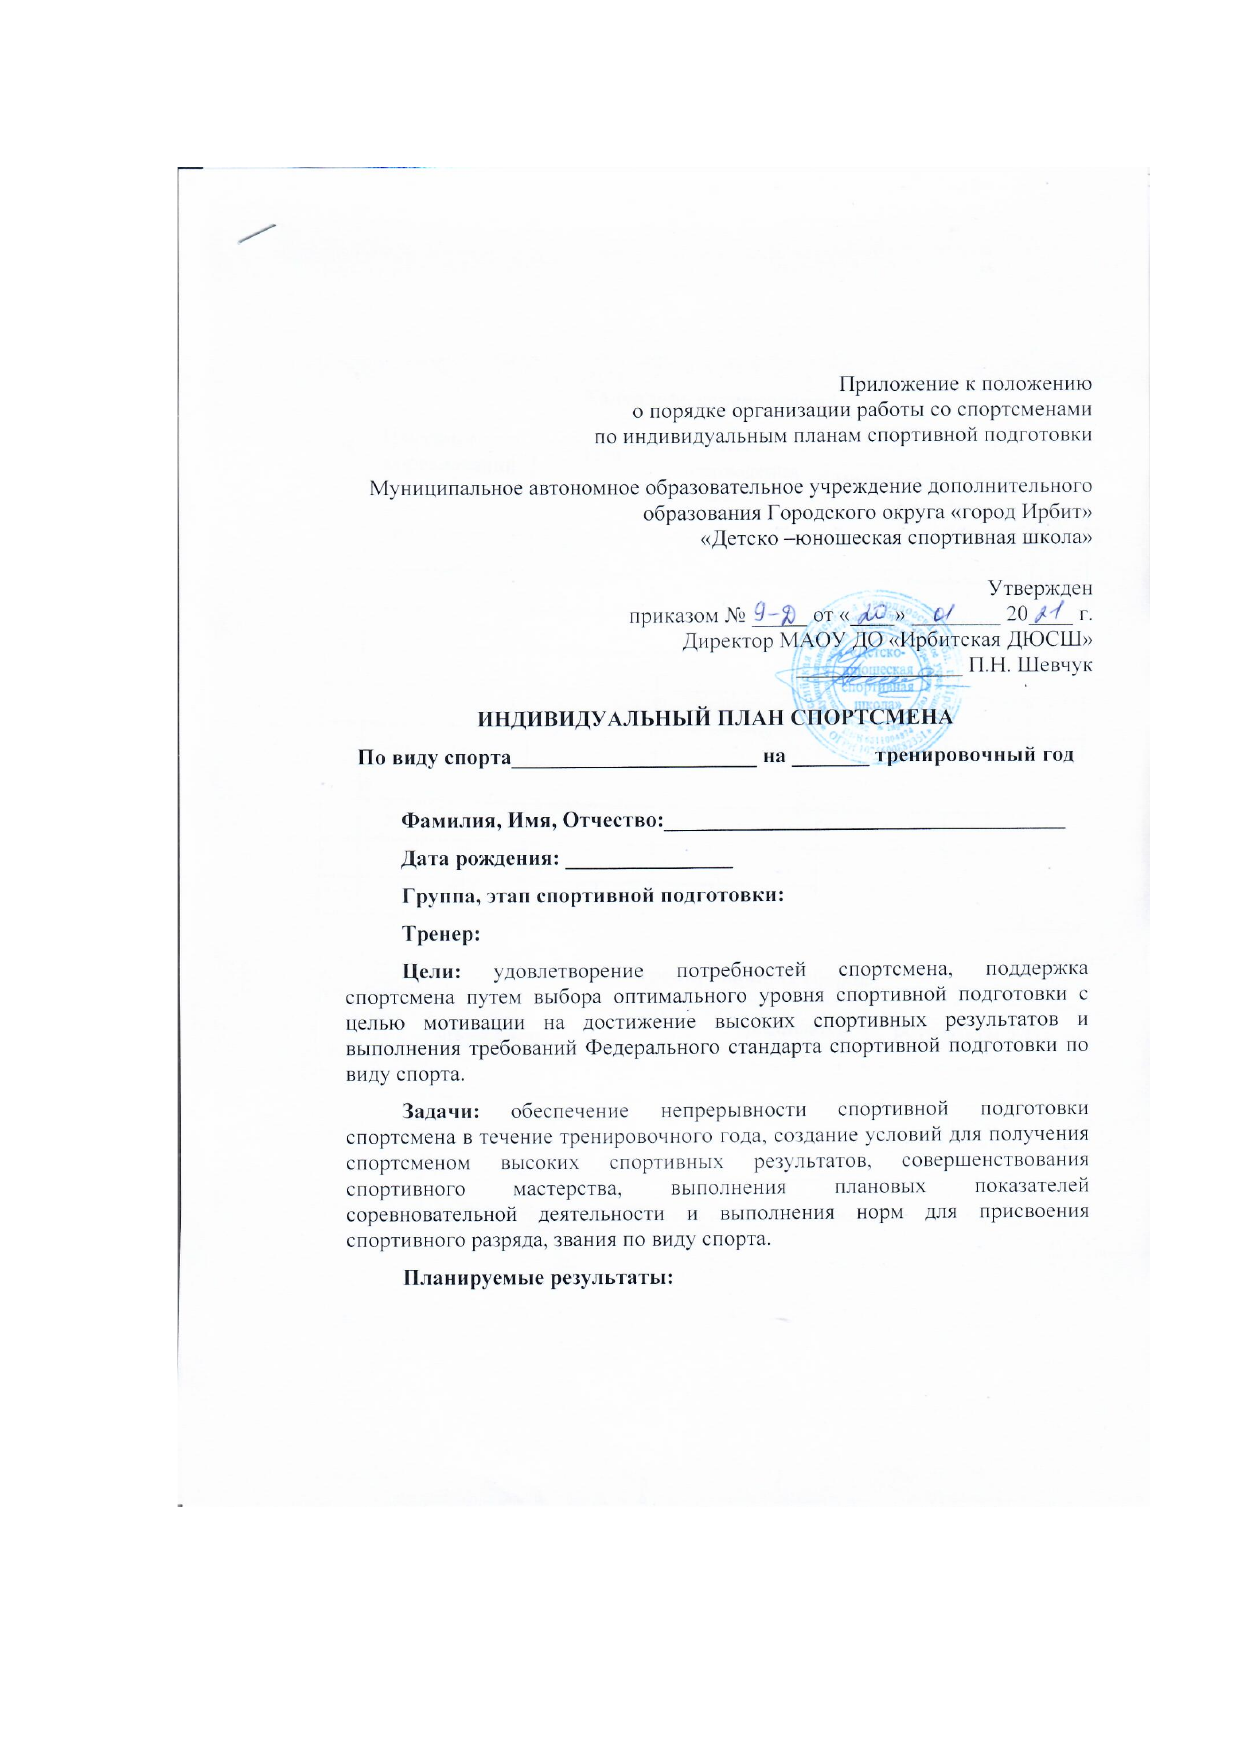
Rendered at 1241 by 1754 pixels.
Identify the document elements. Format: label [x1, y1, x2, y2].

picture [177, 167, 1152, 1507]
